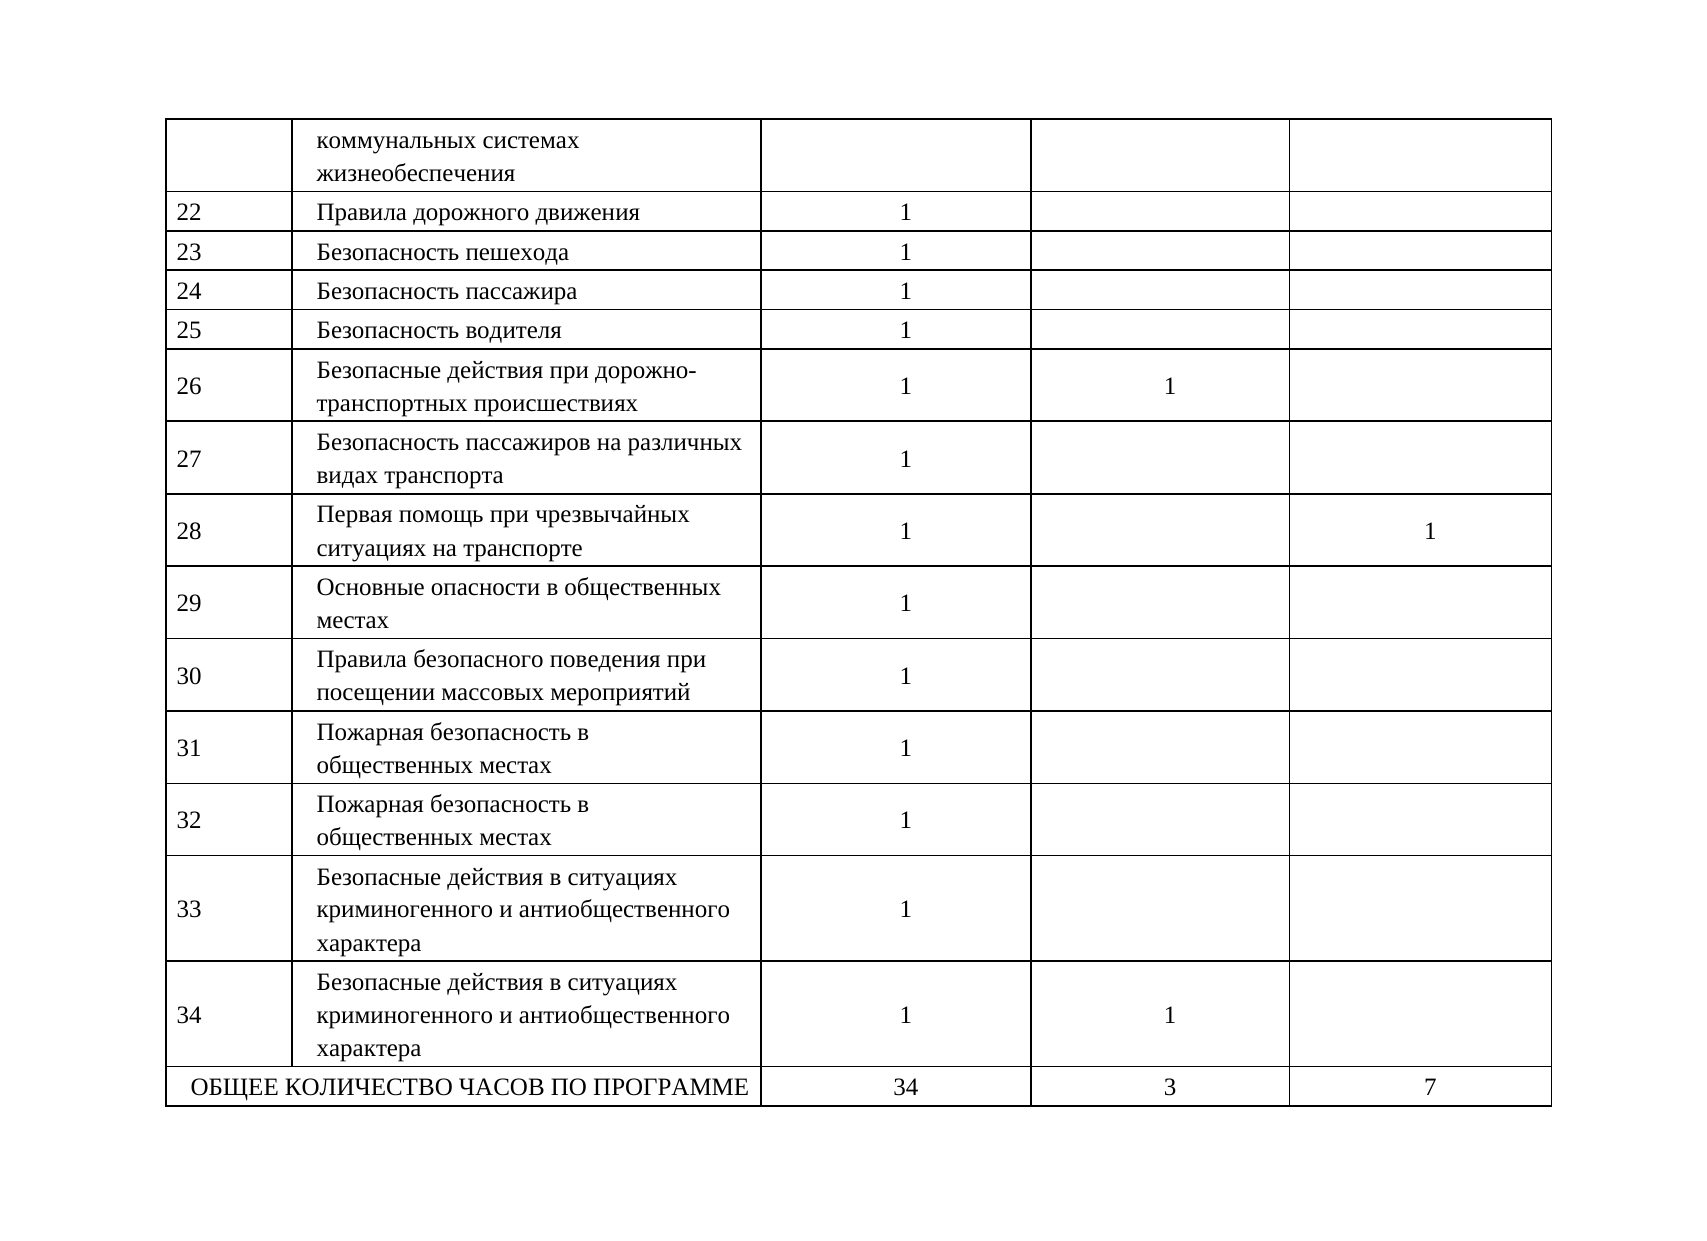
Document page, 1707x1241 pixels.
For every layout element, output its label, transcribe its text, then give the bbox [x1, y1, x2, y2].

table_cell Безопасность пешехода [293, 232, 760, 269]
table_cell 28 [167, 495, 291, 565]
table_cell 34 [167, 962, 291, 1066]
table_cell [1290, 639, 1551, 710]
table_cell 1 [1290, 120, 1551, 191]
table_cell [1032, 271, 1289, 309]
table_cell 1 [762, 422, 1030, 493]
table_cell Безопасность пассажиров на различных видах транспорта [293, 422, 760, 493]
table_cell 32 [167, 784, 291, 855]
table_cell [1290, 350, 1551, 420]
table_cell 1 [1290, 495, 1551, 565]
table_cell 1 [762, 495, 1030, 565]
table_cell [1290, 784, 1551, 855]
table_cell 1 [762, 271, 1030, 309]
table_cell Безопасность пассажира [293, 271, 760, 309]
table_cell [1290, 712, 1551, 782]
table_cell Правила дорожного движения [293, 192, 760, 230]
table_cell [1032, 712, 1289, 782]
table_cell [1290, 310, 1551, 348]
table_cell Безопасные действия в ситуациях криминогенного и антиобщественного характера [293, 856, 760, 960]
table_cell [293, 120, 760, 191]
table_cell 1 [1032, 350, 1289, 420]
table_cell [1290, 422, 1551, 493]
table_cell 23 [167, 232, 291, 269]
table_cell [1032, 232, 1289, 269]
table_cell Безопасность водителя [293, 310, 760, 348]
table_cell 1 [762, 232, 1030, 269]
table_cell 1 [762, 310, 1030, 348]
table_cell [1290, 192, 1551, 230]
table_cell [1032, 784, 1289, 855]
table_cell 24 [167, 271, 291, 309]
table_cell 29 [167, 567, 291, 638]
table_cell 30 [167, 639, 291, 710]
table_cell [1290, 962, 1551, 1066]
table_cell [1032, 495, 1289, 565]
table_cell [1032, 120, 1289, 191]
table_cell 1 [762, 784, 1030, 855]
table_cell 3 [1032, 1067, 1289, 1105]
table_cell 33 [167, 856, 291, 960]
table_cell [1032, 639, 1289, 710]
table_cell 1 [762, 856, 1030, 960]
table_cell 34 [762, 1067, 1030, 1105]
table_cell 1 [762, 962, 1030, 1066]
table_cell Первая помощь при чрезвычайных ситуациях на транспорте [293, 495, 760, 565]
table_cell 27 [167, 422, 291, 493]
table_cell [1032, 856, 1289, 960]
table_cell [1290, 856, 1551, 960]
table_cell 1 [762, 567, 1030, 638]
table_cell [1290, 271, 1551, 309]
table_cell [1032, 192, 1289, 230]
table_cell [1290, 567, 1551, 638]
table_cell Безопасные действия в ситуациях криминогенного и антиобщественного характера [293, 962, 760, 1066]
table_cell 1 [762, 120, 1030, 191]
table_cell 31 [167, 712, 291, 782]
table_cell [1032, 567, 1289, 638]
table_cell Пожарная безопасность в общественных местах [293, 712, 760, 782]
table_cell [1032, 422, 1289, 493]
table_cell 1 [1032, 962, 1289, 1066]
table_cell [1032, 310, 1289, 348]
table_cell Основные опасности в общественных местах [293, 567, 760, 638]
table_cell [1290, 232, 1551, 269]
table_cell 1 [762, 350, 1030, 420]
table_cell Безопасные действия при дорожно-транспортных происшествиях [293, 350, 760, 420]
table_cell 7 [1290, 1067, 1551, 1105]
table_cell 1 [762, 192, 1030, 230]
table_cell Правила безопасного поведения при посещении массовых мероприятий [293, 639, 760, 710]
table_cell 1 [762, 712, 1030, 782]
table_cell ОБЩЕЕ КОЛИЧЕСТВО ЧАСОВ ПО ПРОГРАММЕ [167, 1067, 760, 1105]
table_cell 21 [167, 120, 291, 191]
table_cell 26 [167, 350, 291, 420]
table_cell 1 [762, 639, 1030, 710]
table_cell Пожарная безопасность в общественных местах [293, 784, 760, 855]
table_cell 22 [167, 192, 291, 230]
table_cell 25 [167, 310, 291, 348]
